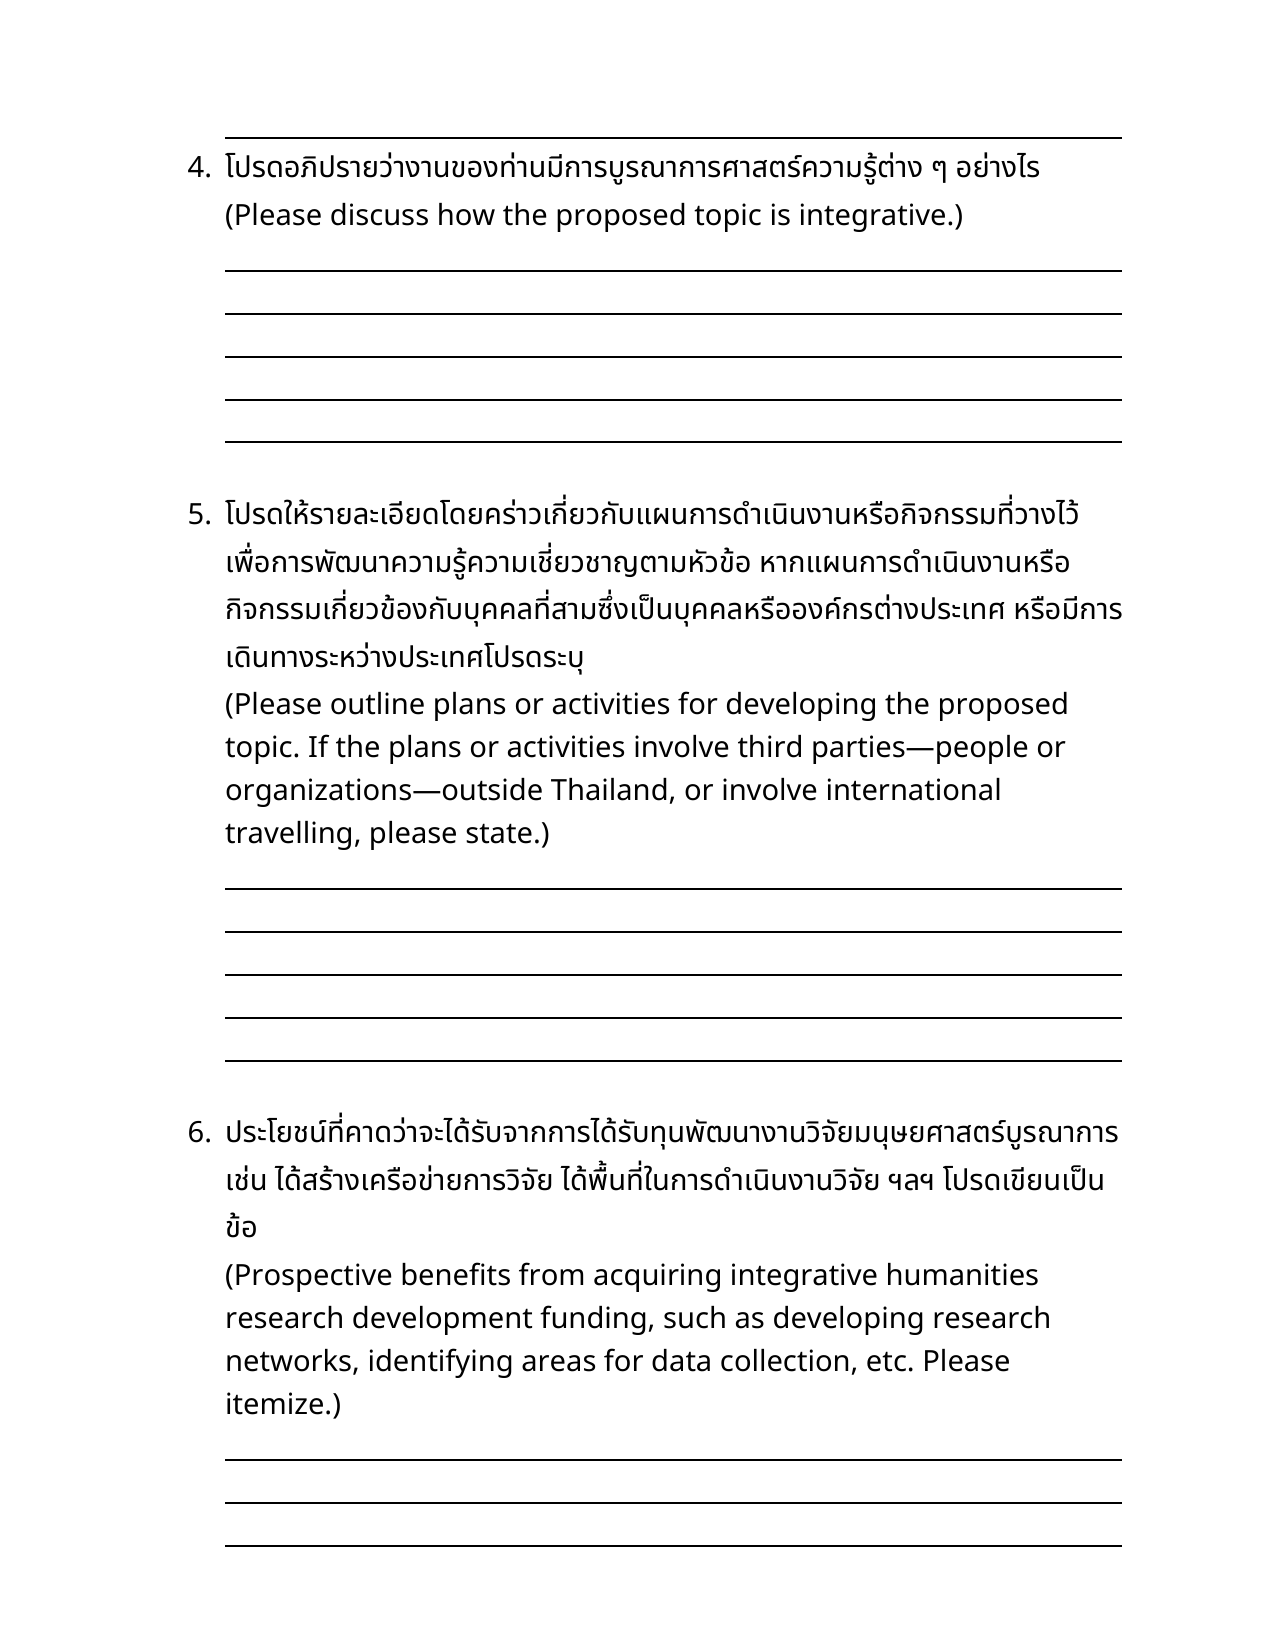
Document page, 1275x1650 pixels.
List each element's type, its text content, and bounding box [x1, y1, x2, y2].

list โปรดอภิปรายว่างานของท่านมีการบูรณาการศาสตร์ความรู้ต่าง ๆ อย่างไร [187, 146, 1125, 190]
list (Please outline plans or activities for developing the proposed topic. If the plans or activities involve third parties—people or organizations—outside Thailand, or involve international travelling, please state.) [225, 684, 1125, 852]
list โปรดให้รายละเอียดโดยคร่าวเกี่ยวกับแผนการดำเนินงานหรือกิจกรรมที่วางไว้เพื่อการพัฒนาความรู้ความเชี่ยวชาญตามหัวข้อ หากแผนการดำเนินงานหรือกิจกรรมเกี่ยวข้องกับบุคคลที่สามซึ่งเป็นบุคคลหรือองค์กรต่างประเทศ หรือมีการเดินทางระหว่างประเทศโปรดระบุ [187, 493, 1125, 680]
list ประโยชน์ที่คาดว่าจะได้รับจากการได้รับทุนพัฒนางานวิจัยมนุษยศาสตร์บูรณาการ เช่น ได้สร้างเครือข่ายการวิจัย ได้พื้นที่ในการดำเนินงานวิจัย ฯลฯ โปรดเขียนเป็นข้อ [187, 1112, 1125, 1251]
list (Prospective benefits from acquiring integrative humanities research development funding, such as developing research networks, identifying areas for data collection, etc. Please itemize.) [225, 1254, 1125, 1423]
list (Please discuss how the proposed topic is integrative.) [225, 194, 1125, 233]
